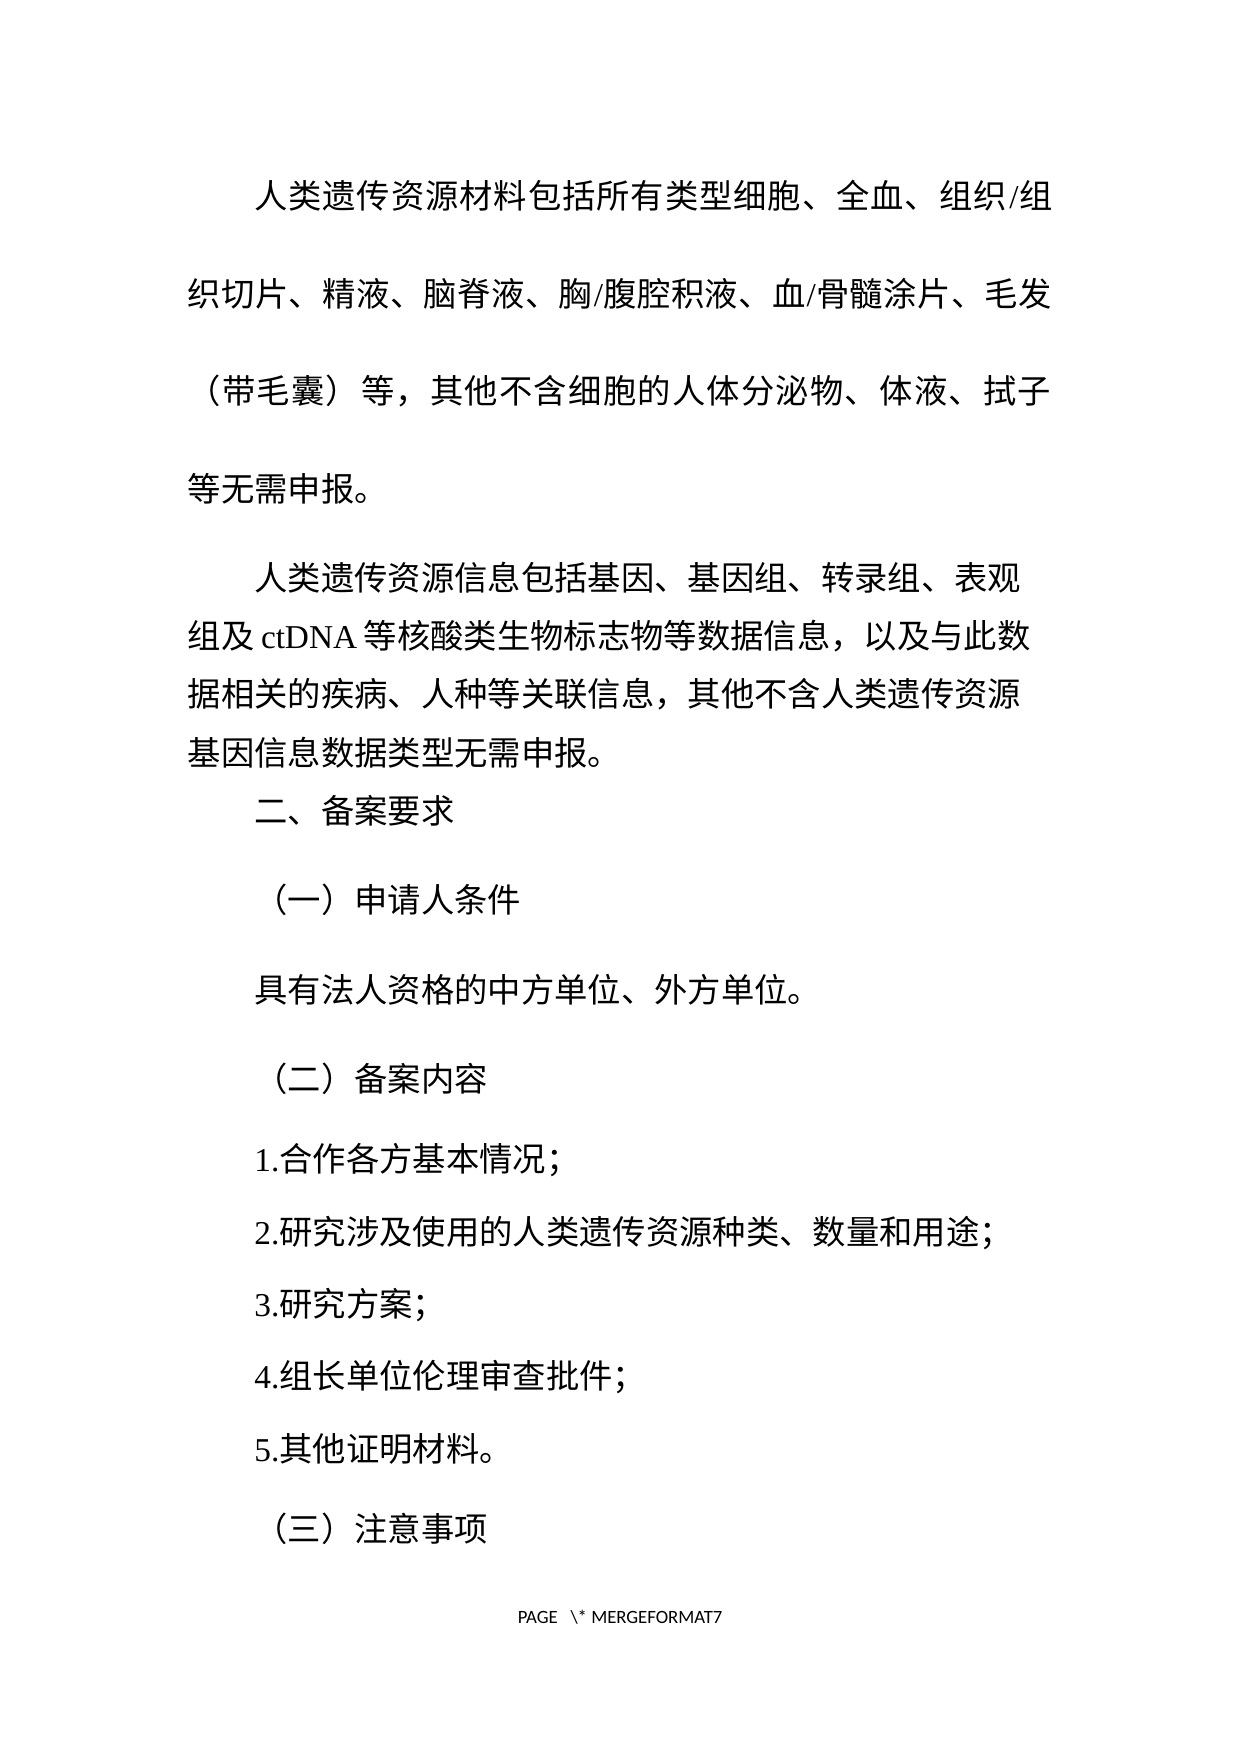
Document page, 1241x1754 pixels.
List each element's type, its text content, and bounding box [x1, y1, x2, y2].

text 3.研究方案； [187, 1278, 1053, 1326]
text 4.组长单位伦理审查批件； [187, 1350, 1053, 1398]
text 人类遗传资源材料包括所有类型细胞、全血、组织/组织切片、精液、脑脊液、胸/腹腔积液、血/骨髓涂片、毛发（带毛囊）等，其他不含细胞的人体分泌物、体液、拭子等无需申报。 [187, 162, 1053, 519]
text （一）申请人条件 [187, 866, 1053, 931]
text （二）备案内容 [187, 1044, 1053, 1109]
text 具有法人资格的中方单位、外方单位。 [187, 955, 1053, 1020]
list 二、备案要求 [187, 777, 1053, 842]
text （三）注意事项 [187, 1494, 1053, 1559]
text 5.其他证明材料。 [187, 1422, 1053, 1471]
text 人类遗传资源信息包括基因、基因组、转录组、表观组及ctDNA等核酸类生物标志物等数据信息，以及与此数据相关的疾病、人种等关联信息，其他不含人类遗传资源基因信息数据类型无需申报。 [187, 543, 1053, 777]
text 2.研究涉及使用的人类遗传资源种类、数量和用途； [187, 1205, 1053, 1254]
text 1.合作各方基本情况； [187, 1133, 1053, 1181]
